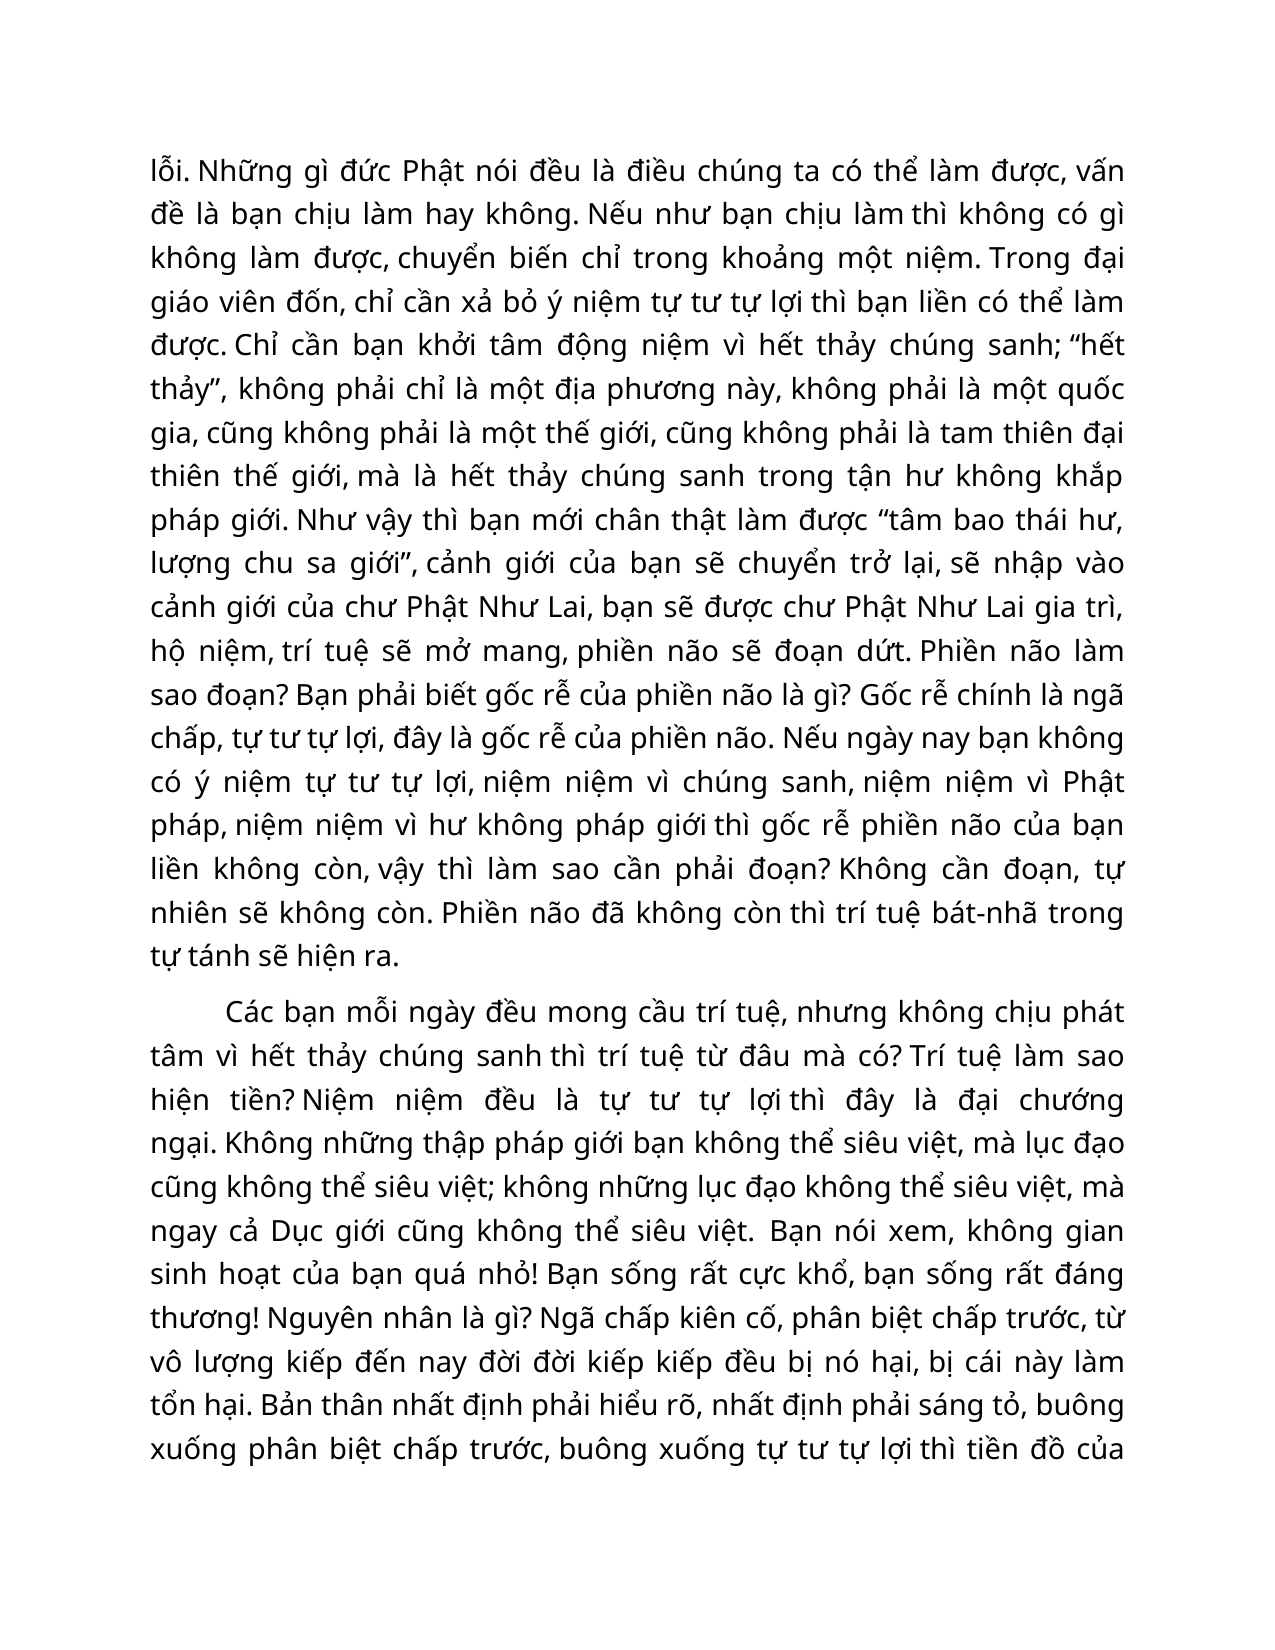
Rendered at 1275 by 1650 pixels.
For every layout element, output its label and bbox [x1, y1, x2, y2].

text [150, 150, 1125, 975]
text [150, 992, 1125, 1468]
